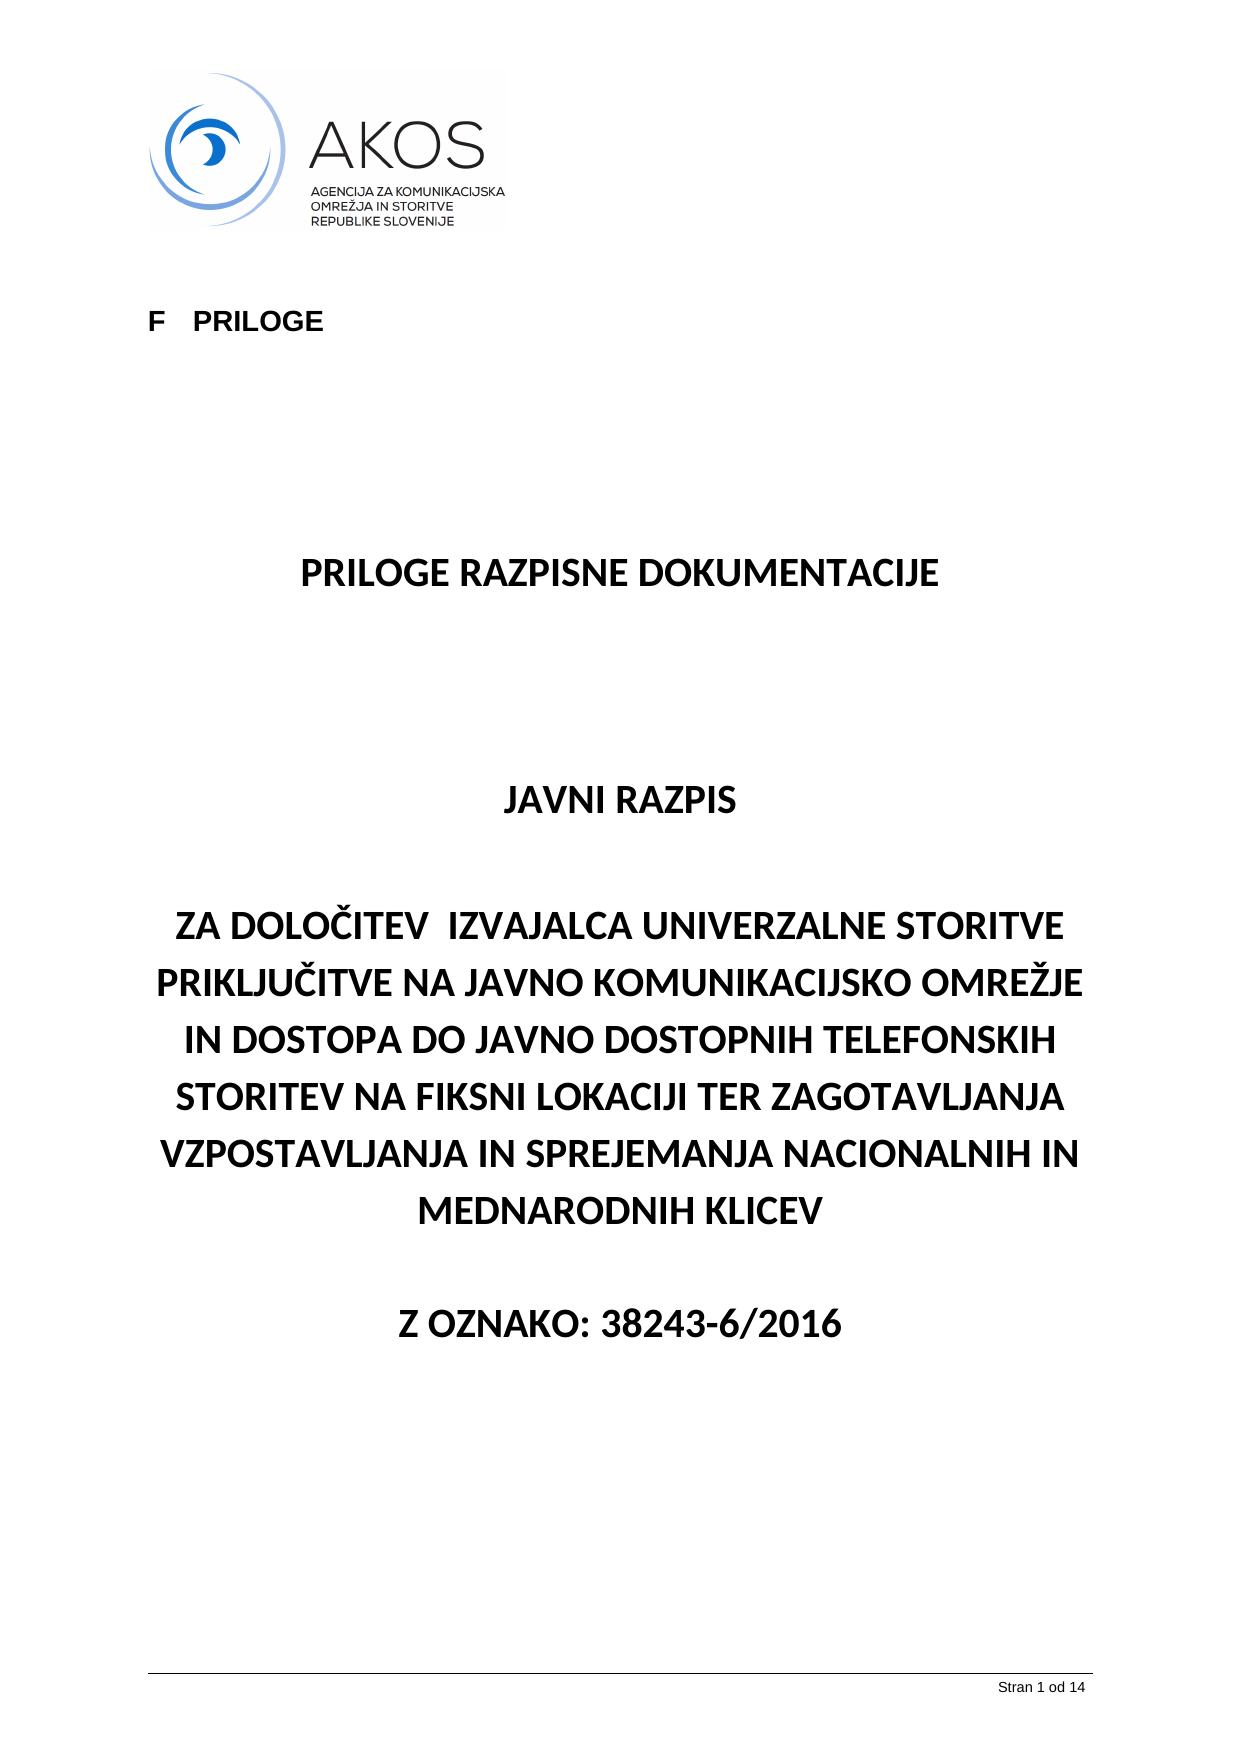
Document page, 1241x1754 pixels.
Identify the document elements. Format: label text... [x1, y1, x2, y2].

picture [147, 68, 508, 230]
subtitle PRILOGE [148, 304, 1092, 337]
text Z OZNAKO: 38243-6/2016 [148, 1297, 1092, 1348]
text PRILOGE RAZPISNE DOKUMENTACIJE [148, 546, 1092, 596]
text ZA DOLOČITEV IZVAJALCA UNIVERZALNE STORITVE PRIKLJUČITVE NA JAVNO KOMUNIKACIJSKO OMREŽJE IN DOSTOPA DO JAVNO DOSTOPNIH TELEFONSKIH STORITEV NA FIKSNI LOKACIJI TER ZAGOTAVLJANJA VZPOSTAVLJANJA IN SPREJEMANJA NACIONALNIH IN MEDNARODNIH KLICEV [148, 899, 1092, 1234]
text JAVNI RAZPIS [148, 773, 1092, 824]
